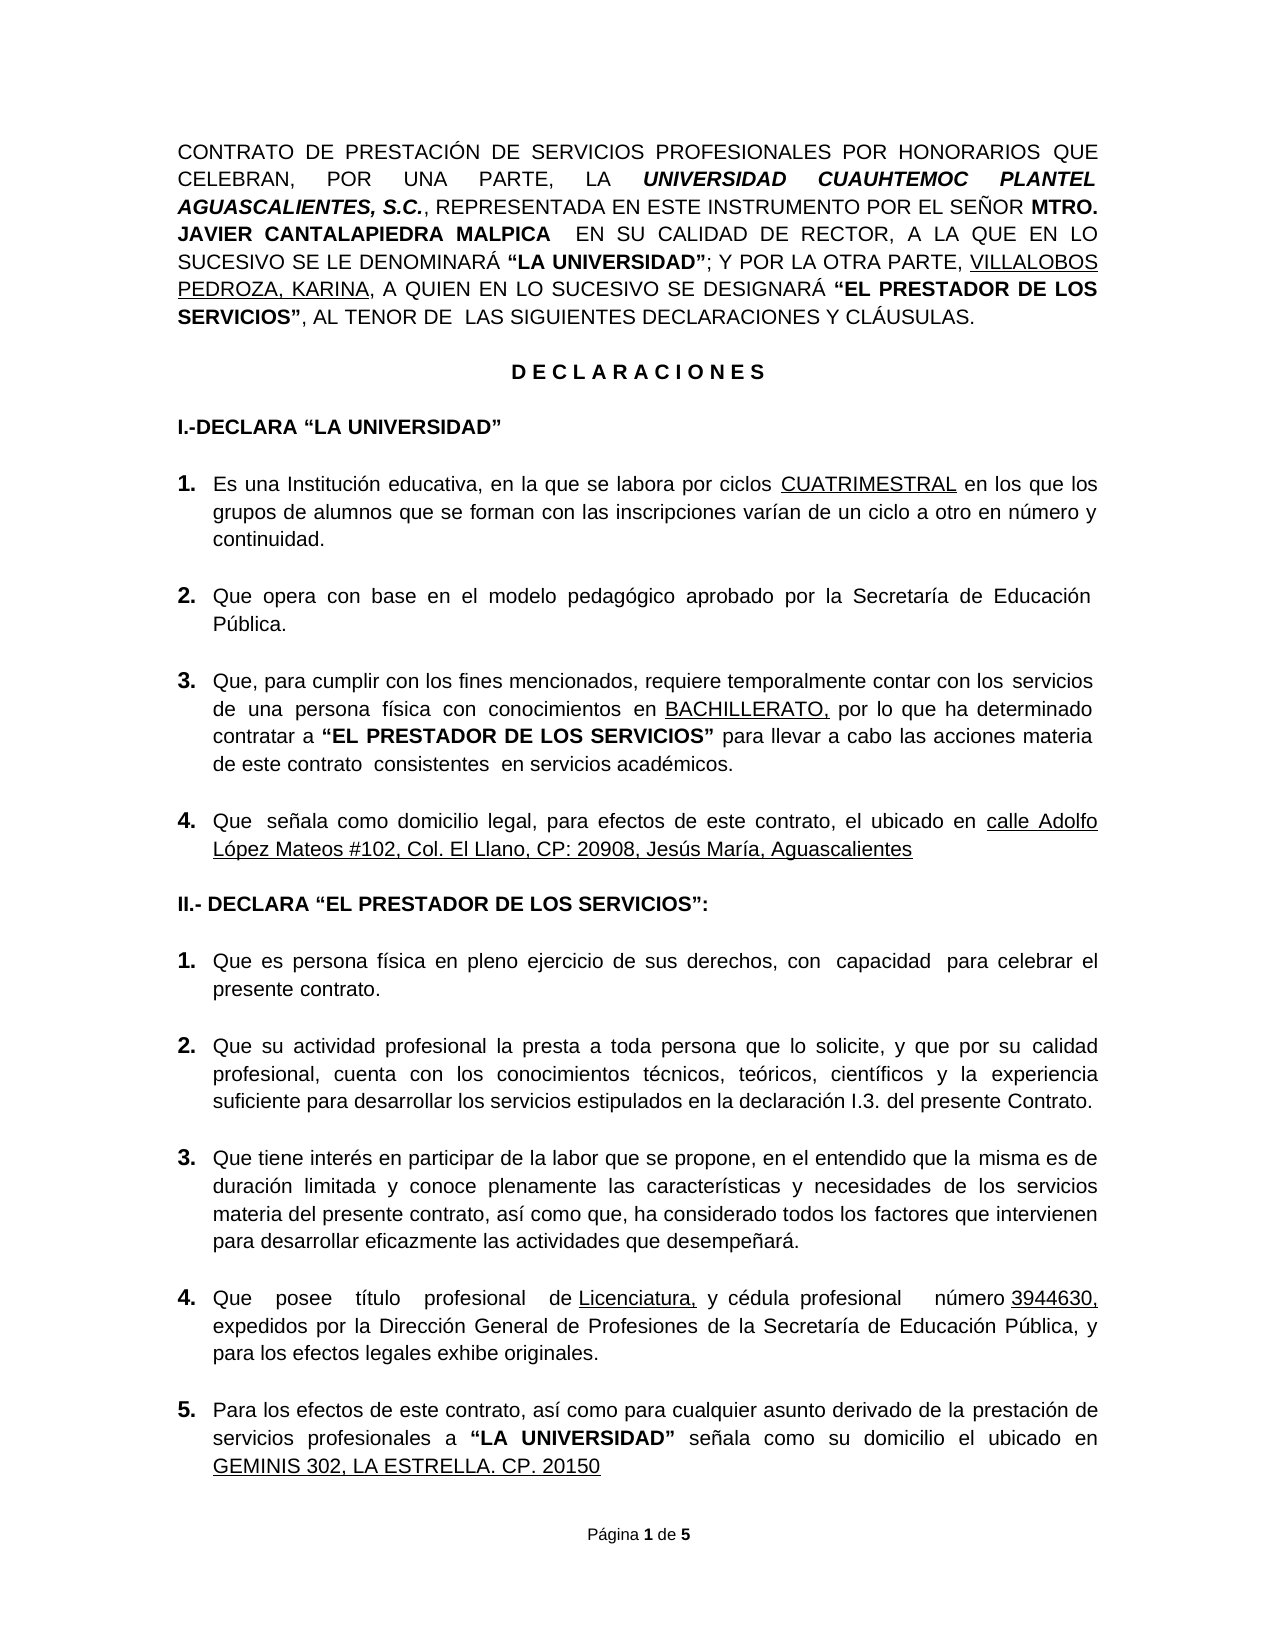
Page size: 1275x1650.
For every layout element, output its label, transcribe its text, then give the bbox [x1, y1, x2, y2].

text CONTRATO DE PRESTACIÓN DE SERVICIOS PROFESIONALES POR HONORARIOS QUE CELEBRAN, POR UNA PARTE, LA UNIVERSIDAD CUAUHTEMOC PLANTEL AGUASCALIENTES, S.C., REPRESENTADA EN ESTE INSTRUMENTO POR EL SEÑOR MTRO. JAVIER CANTALAPIEDRA MALPICA EN SU CALIDAD DE RECTOR, A LA QUE EN LO SUCESIVO SE LE DENOMINARÁ “LA UNIVERSIDAD”; Y POR LA OTRA PARTE, VILLALOBOS PEDROZA, KARINA, A QUIEN EN LO SUCESIVO SE DESIGNARÁ “EL PRESTADOR DE LOS SERVICIOS”, AL TENOR DE LAS SIGUIENTES DECLARACIONES Y CLÁUSULAS. [177, 139, 1098, 328]
list Que posee título profesional de Licenciatura, y cédula profesional número 3944630, expedidos por la Dirección General de Profesiones de la Secretaría de Educación Pública, y para los efectos legales exhibe originales. [177, 1284, 1098, 1365]
list Para los efectos de este contrato, así como para cualquier asunto derivado de la prestación de servicios profesionales a “LA UNIVERSIDAD” señala como su domicilio el ubicado en GEMINIS 302, LA ESTRELLA. CP. 20150 [177, 1396, 1098, 1478]
list Que tiene interés en participar de la labor que se propone, en el entendido que la misma es de duración limitada y conoce plenamente las características y necesidades de los servicios materia del presente contrato, así como que, ha considerado todos los factores que intervienen para desarrollar eficazmente las actividades que desempeñará. [177, 1144, 1098, 1253]
list Es una Institución educativa, en la que se labora por ciclos CUATRIMESTRAL en los que los grupos de alumnos que se forman con las inscripciones varían de un ciclo a otro en número y continuidad. [177, 469, 1098, 551]
list Que su actividad profesional la presta a toda persona que lo solicite, y que por su calidad profesional, cuenta con los conocimientos técnicos, teóricos, científicos y la experiencia suficiente para desarrollar los servicios estipulados en la declaración I.3. del presente Contrato. [177, 1032, 1098, 1113]
list Que es persona física en pleno ejercicio de sus derechos, con capacidad para celebrar el presente contrato. [177, 947, 1098, 1001]
list Que, para cumplir con los fines mencionados, requiere temporalmente contar con los servicios de una persona física con conocimientos en BACHILLERATO, por lo que ha determinado contratar a “EL PRESTADOR DE LOS SERVICIOS” para llevar a cabo las acciones materia de este contrato consistentes en servicios académicos. [177, 667, 1093, 776]
list Que señala como domicilio legal, para efectos de este contrato, el ubicado en calle Adolfo López Mateos #102, Col. El Llano, CP: 20908, Jesús María, Aguascalientes [177, 807, 1098, 861]
list Que opera con base en el modelo pedagógico aprobado por la Secretaría de Educación Pública. [177, 582, 1092, 636]
subtitle II.- DECLARA “EL PRESTADOR DE LOS SERVICIOS”: [177, 892, 1110, 916]
subtitle D E C L A R A C I O N E S [177, 359, 1098, 383]
text I.-DECLARA “LA UNIVERSIDAD” [177, 414, 1110, 438]
